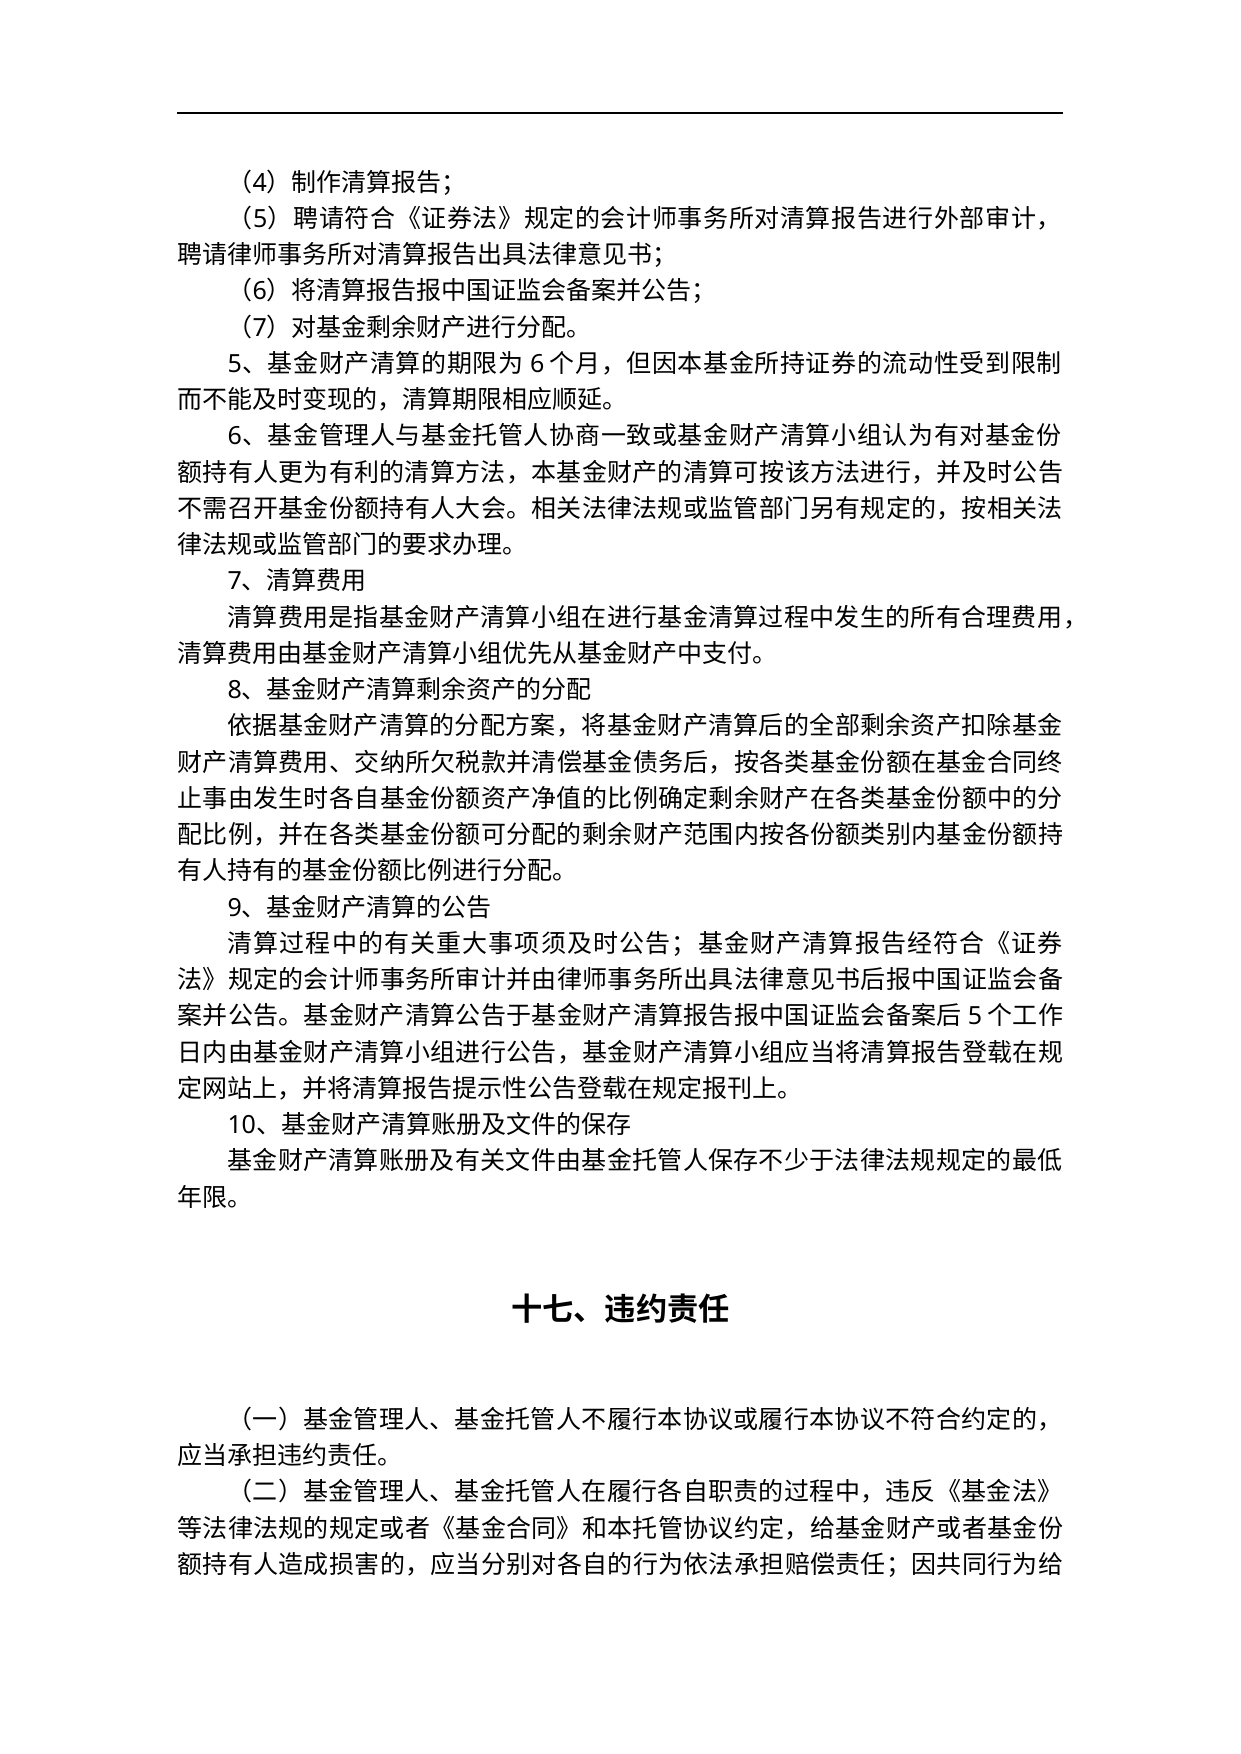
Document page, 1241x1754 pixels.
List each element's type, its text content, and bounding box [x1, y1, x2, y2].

text 5、基金财产清算的期限为6个月，但因本基金所持证券的流动性受到限制而不能及时变现的，清算期限相应顺延。 [177, 343, 1063, 416]
text 清算过程中的有关重大事项须及时公告；基金财产清算报告经符合《证券法》规定的会计师事务所审计并由律师事务所出具法律意见书后报中国证监会备案并公告。基金财产清算公告于基金财产清算报告报中国证监会备案后5个工作日内由基金财产清算小组进行公告，基金财产清算小组应当将清算报告登载在规定网站上，并将清算报告提示性公告登载在规定报刊上。 [177, 923, 1063, 1104]
text （6）将清算报告报中国证监会备案并公告； [177, 271, 1063, 307]
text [177, 1472, 1063, 1581]
text （一）基金管理人、基金托管人不履行本协议或履行本协议不符合约定的，应当承担违约责任。 [177, 1399, 1063, 1472]
text 10、基金财产清算账册及文件的保存 [177, 1104, 1063, 1141]
text （4）制作清算报告； [177, 162, 1063, 198]
text 9、基金财产清算的公告 [177, 887, 1063, 923]
text （7）对基金剩余财产进行分配。 [177, 307, 1063, 343]
subtitle 十七、违约责任 [177, 1274, 1063, 1339]
text 基金财产清算账册及有关文件由基金托管人保存不少于法律法规规定的最低年限。 [177, 1141, 1063, 1213]
text 6、基金管理人与基金托管人协商一致或基金财产清算小组认为有对基金份额持有人更为有利的清算方法，本基金财产的清算可按该方法进行，并及时公告，不需召开基金份额持有人大会。相关法律法规或监管部门另有规定的，按相关法律法规或监管部门的要求办理。 [177, 416, 1063, 561]
text 7、清算费用 [177, 561, 1063, 597]
text 依据基金财产清算的分配方案，将基金财产清算后的全部剩余资产扣除基金财产清算费用、交纳所欠税款并清偿基金债务后，按各类基金份额在基金合同终止事由发生时各自基金份额资产净值的比例确定剩余财产在各类基金份额中的分配比例，并在各类基金份额可分配的剩余财产范围内按各份额类别内基金份额持有人持有的基金份额比例进行分配。 [177, 706, 1063, 887]
text 8、基金财产清算剩余资产的分配 [177, 669, 1063, 706]
text （5）聘请符合《证券法》规定的会计师事务所对清算报告进行外部审计，聘请律师事务所对清算报告出具法律意见书； [177, 198, 1063, 271]
text 清算费用是指基金财产清算小组在进行基金清算过程中发生的所有合理费用，清算费用由基金财产清算小组优先从基金财产中支付。 [177, 597, 1063, 669]
